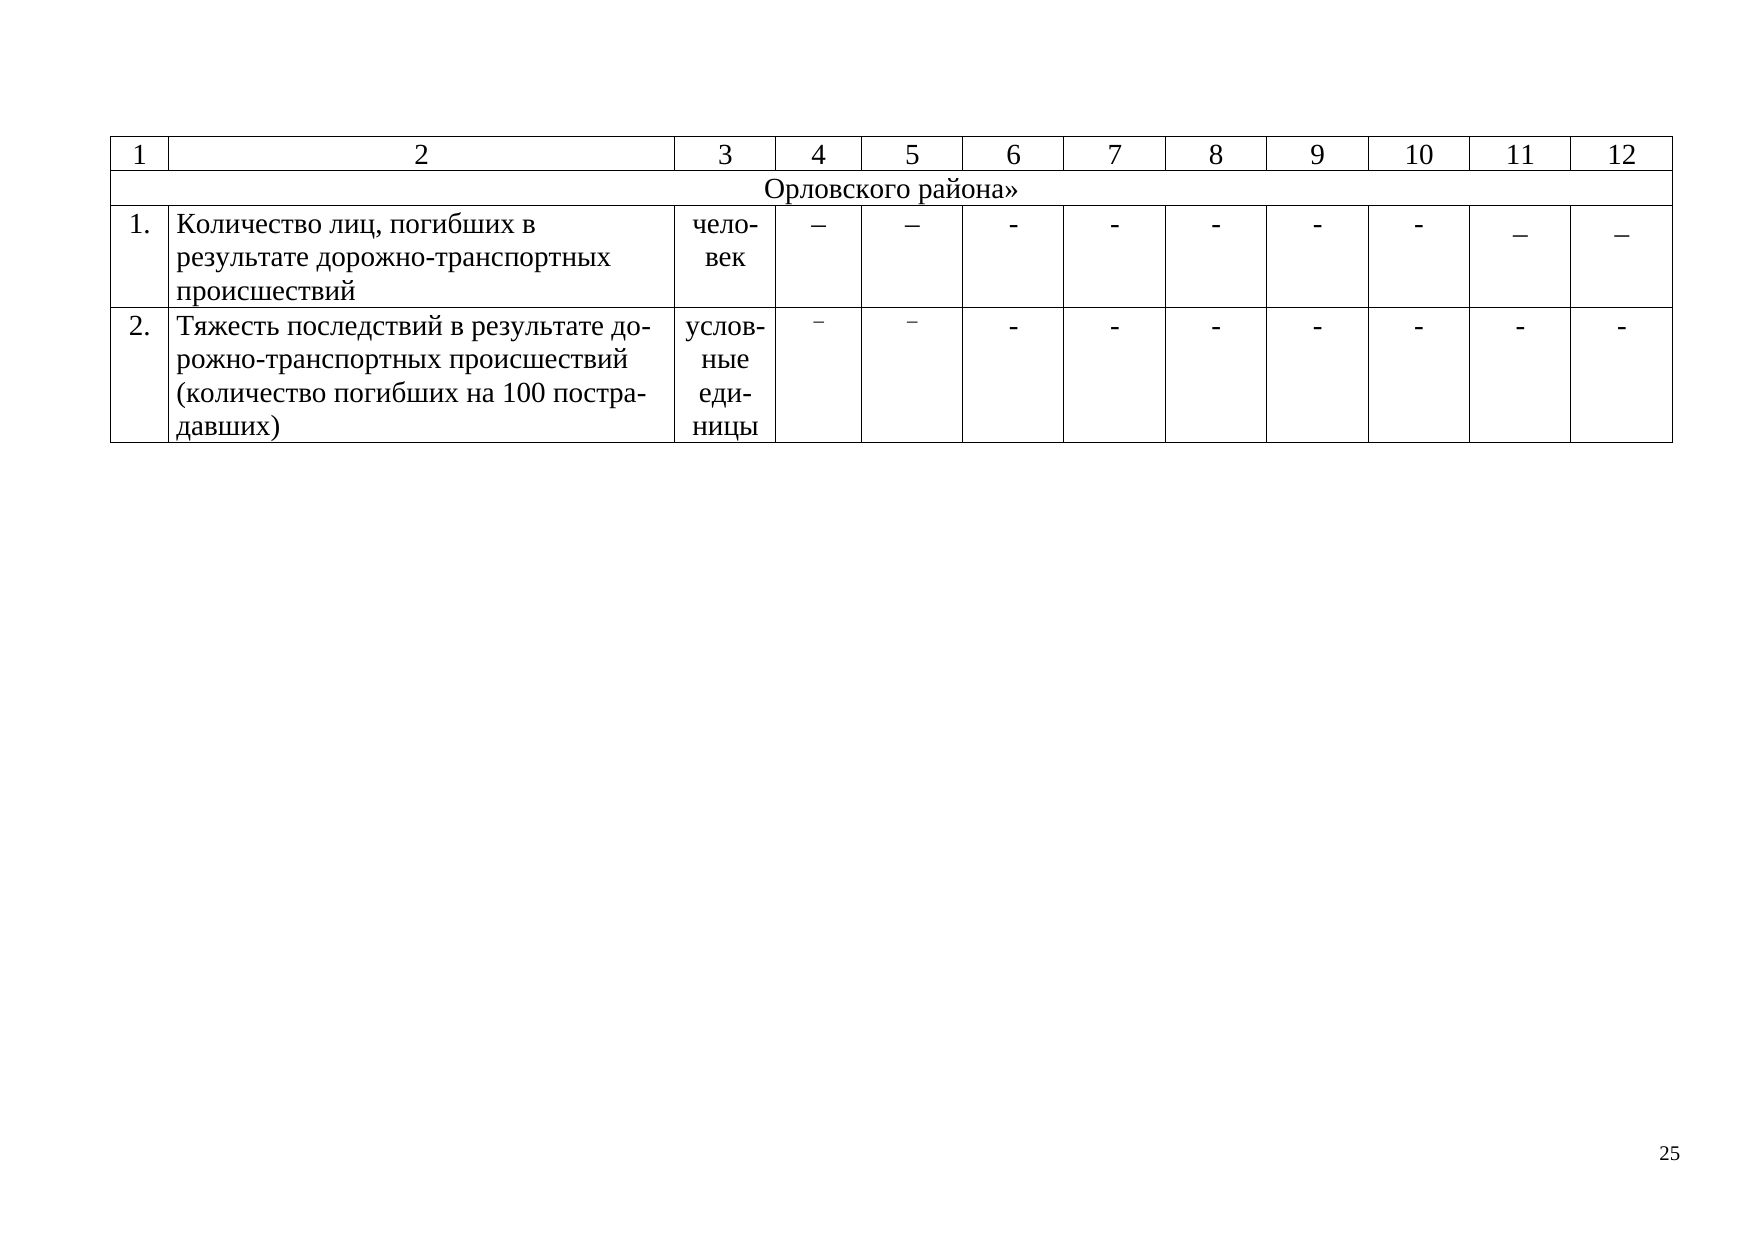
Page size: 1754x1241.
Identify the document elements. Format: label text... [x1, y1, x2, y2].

table_header 6 [963, 137, 1063, 170]
table_cell - [963, 206, 1063, 307]
table_cell - [1064, 308, 1165, 442]
table_header 9 [1267, 137, 1368, 170]
table_cell Тяжесть последствий в результате дорожно-транспортных происшествий (количество погибших на 100 пострадавших) [169, 308, 674, 442]
table_header 12 [1571, 137, 1672, 170]
table_cell - [1166, 308, 1266, 442]
table_cell 2. [111, 308, 168, 442]
table_cell - [1571, 308, 1672, 442]
table_cell - [1470, 308, 1570, 442]
table_cell услов-ные единицы [675, 308, 775, 442]
table_cell Количество лиц, погибших в результате дорожно-транспортных происшествий [169, 206, 674, 307]
table_header 7 [1064, 137, 1165, 170]
table_header 2 [169, 137, 674, 170]
table_header 1 [111, 137, 168, 170]
table_header 4 [776, 137, 861, 170]
table_cell - [1267, 308, 1368, 442]
table_header 10 [1369, 137, 1469, 170]
table_cell _ [1571, 206, 1672, 307]
table_cell – [862, 308, 962, 442]
table_cell 1. [111, 206, 168, 307]
table_cell чело-век [675, 206, 775, 307]
table_header 8 [1166, 137, 1266, 170]
table_cell - [1267, 206, 1368, 307]
table_cell - [1166, 206, 1266, 307]
table_cell _ [1470, 206, 1570, 307]
table_header 3 [675, 137, 775, 170]
table_cell – [862, 206, 962, 307]
table_cell - [963, 308, 1063, 442]
table_cell - [1369, 206, 1469, 307]
table_cell - [1064, 206, 1165, 307]
table_header 5 [862, 137, 962, 170]
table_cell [111, 171, 1672, 205]
table_cell – [776, 308, 861, 442]
table_cell - [1369, 308, 1469, 442]
table_cell – [776, 206, 861, 307]
table_header 11 [1470, 137, 1570, 170]
